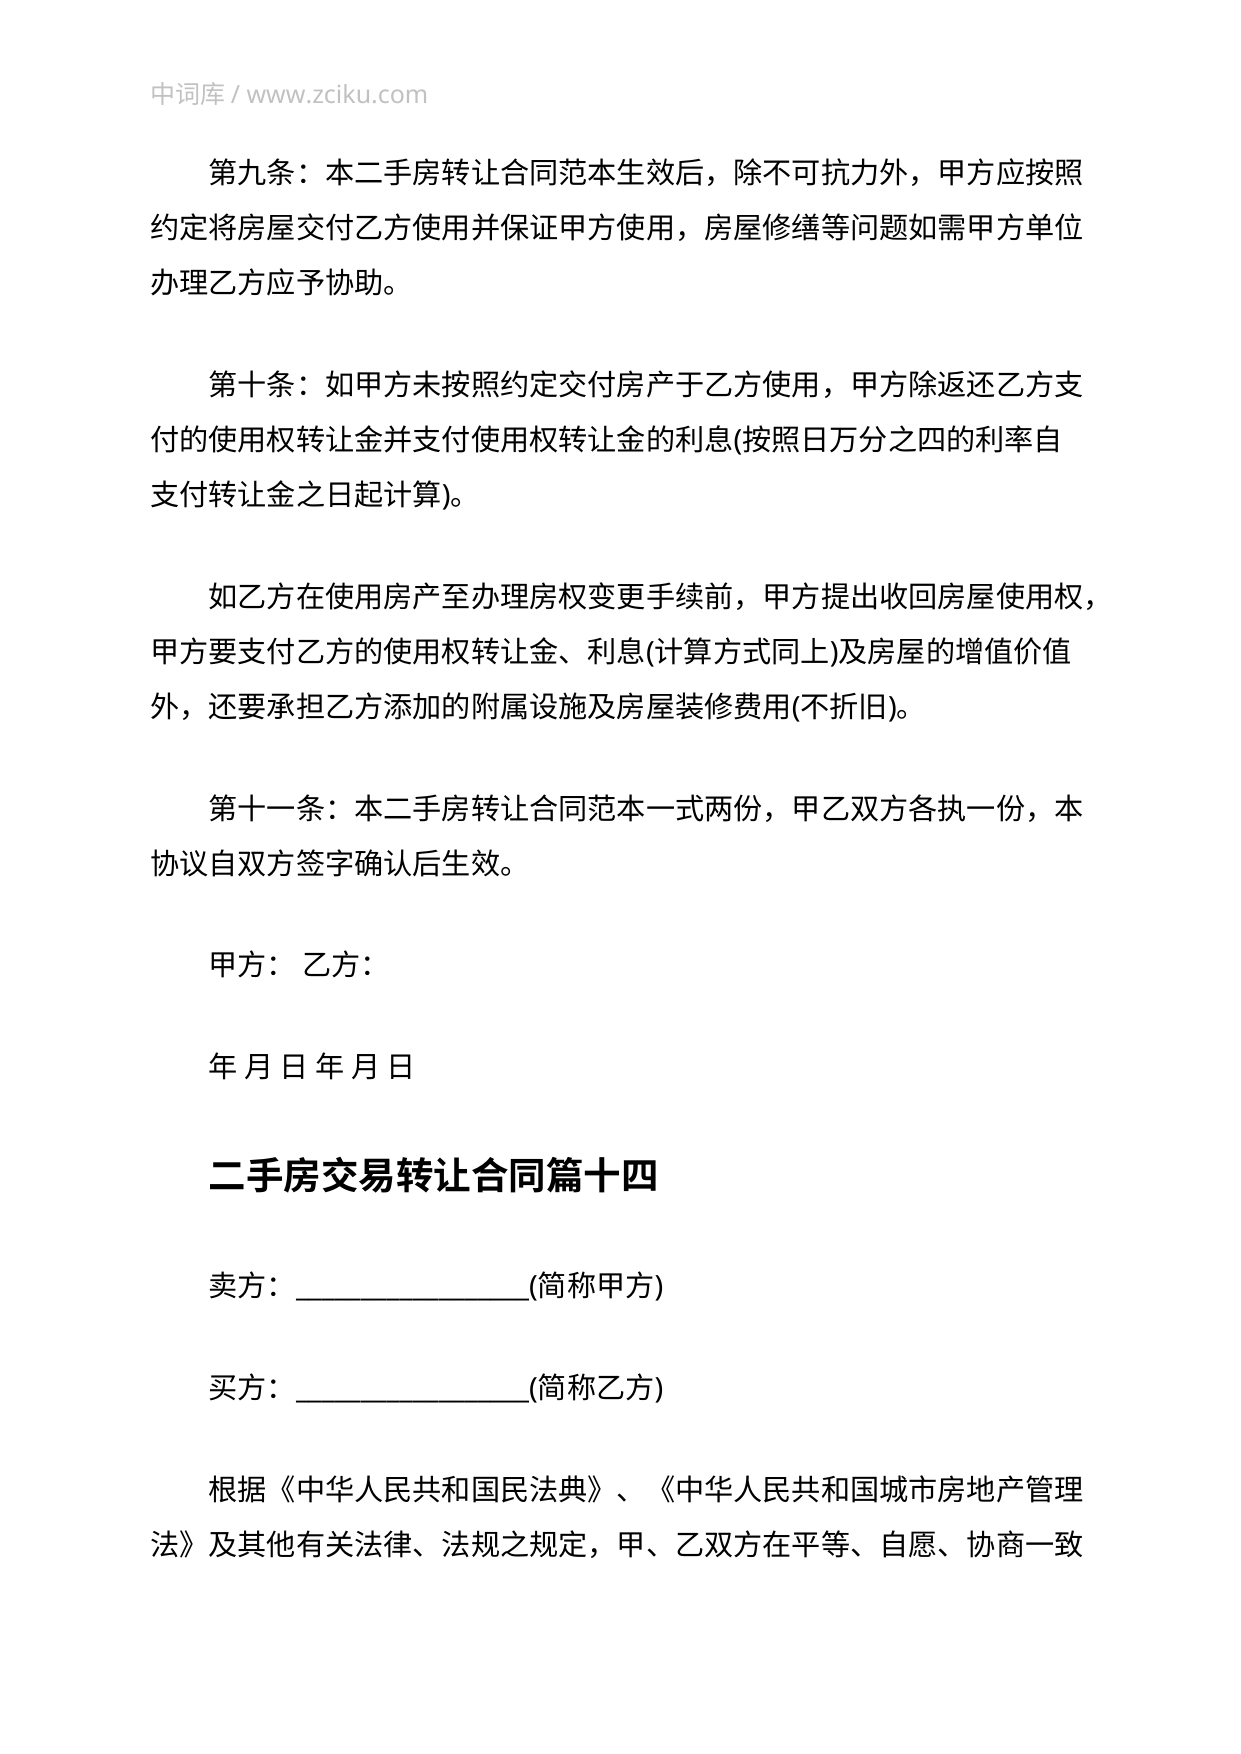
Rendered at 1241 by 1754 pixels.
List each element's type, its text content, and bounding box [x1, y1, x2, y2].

text 第十条：如甲方未按照约定交付房产于乙方使用，甲方除返还乙方支付的使用权转让金并支付使用权转让金的利息(按照日万分之四的利率自支付转让金之日起计算)。 [150, 362, 1090, 514]
text 年 月 日 年 月 日 [150, 1044, 1090, 1086]
text 甲方： 乙方： [150, 942, 1090, 984]
text 卖方：__________________(简称甲方) [150, 1263, 1090, 1305]
text 第十一条：本二手房转让合同范本一式两份，甲乙双方各执一份，本协议自双方签字确认后生效。 [150, 785, 1090, 882]
text 第九条：本二手房转让合同范本生效后，除不可抗力外，甲方应按照约定将房屋交付乙方使用并保证甲方使用，房屋修缮等问题如需甲方单位办理乙方应予协助。 [150, 150, 1090, 302]
text 如乙方在使用房产至办理房权变更手续前，甲方提出收回房屋使用权，甲方要支付乙方的使用权转让金、利息(计算方式同上)及房屋的增值价值外，还要承担乙方添加的附属设施及房屋装修费用(不折旧)。 [150, 573, 1090, 726]
text 二手房交易转让合同篇十四 [150, 1146, 1090, 1200]
text 买方：__________________(简称乙方) [150, 1365, 1090, 1407]
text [150, 1467, 1090, 1564]
